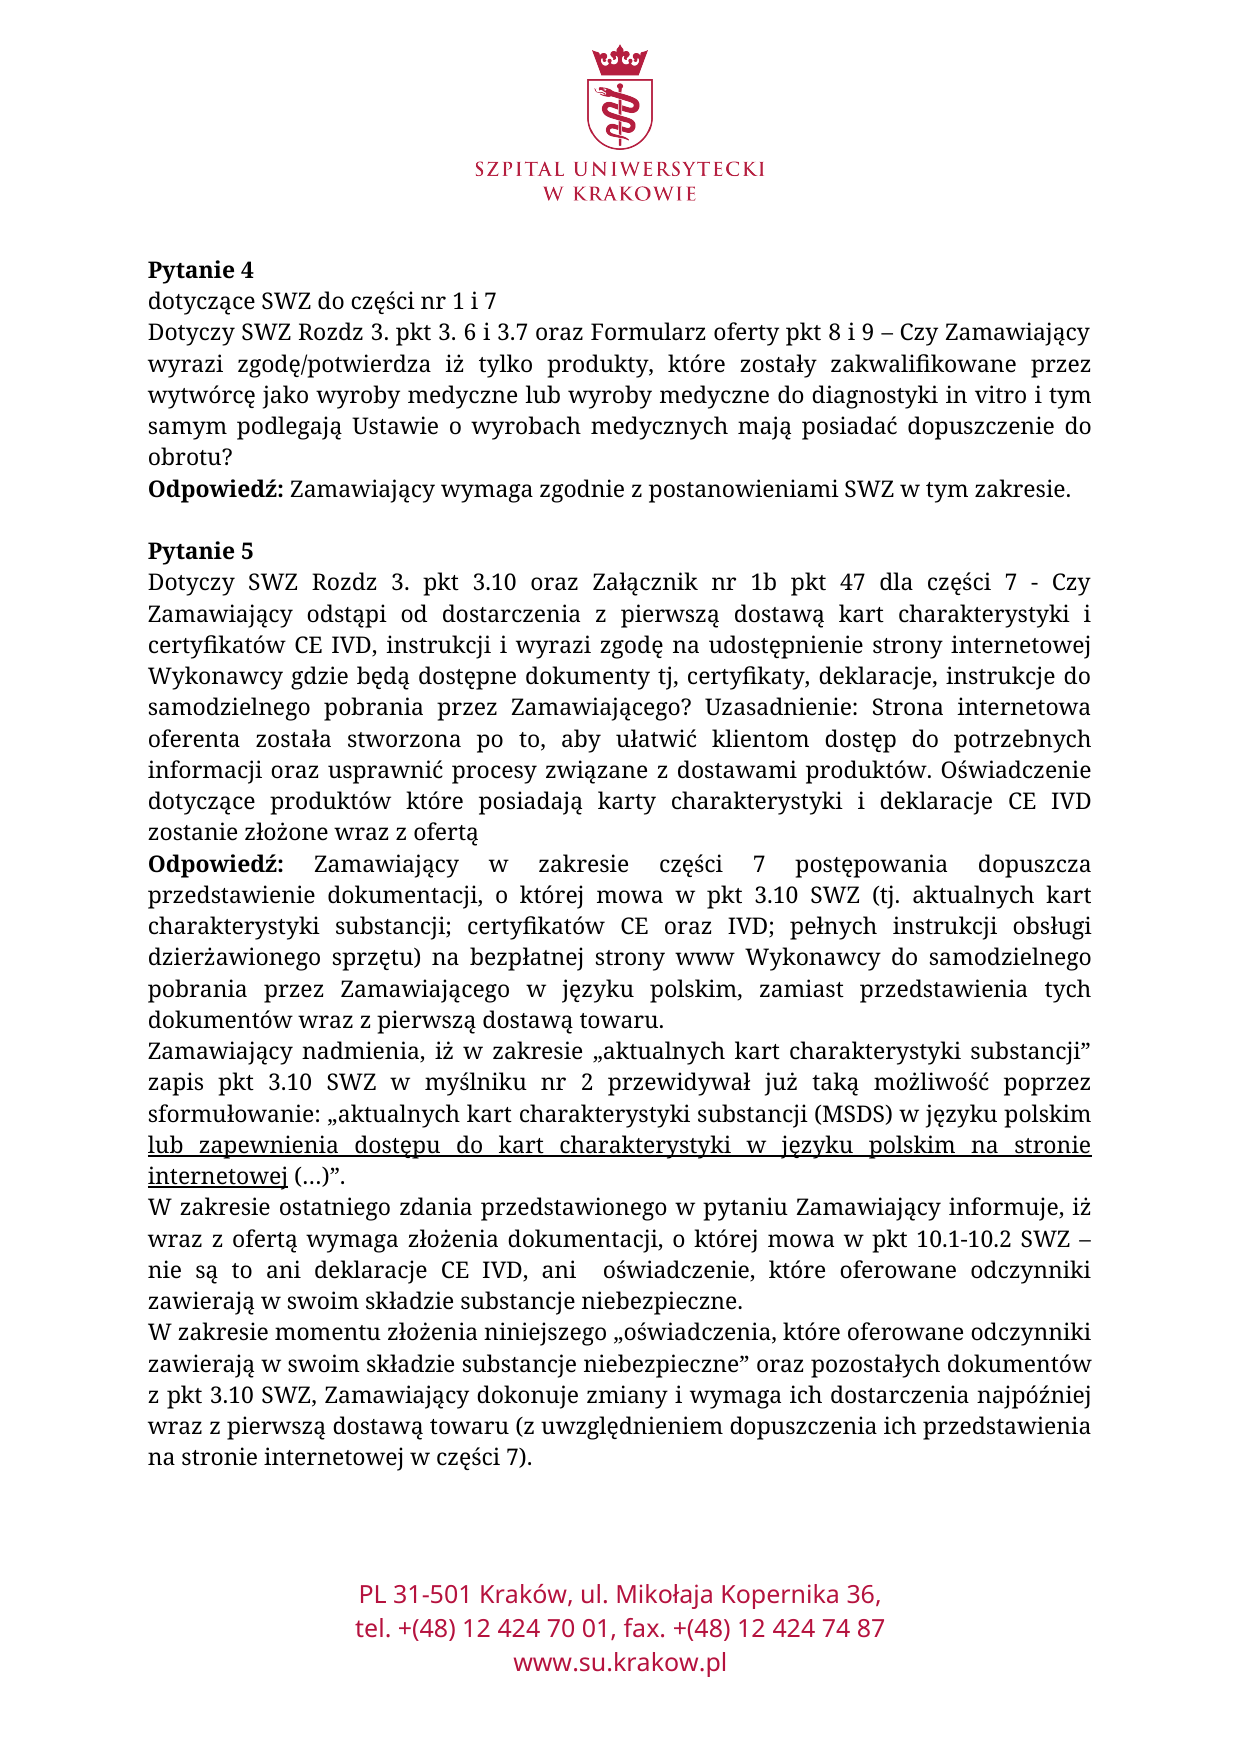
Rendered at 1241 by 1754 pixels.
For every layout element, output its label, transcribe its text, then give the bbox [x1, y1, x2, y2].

text Dotyczy SWZ Rozdz 3. pkt 3.10 oraz Załącznik nr 1b pkt 47 dla części 7 - Czy Zamawiający odstąpi od dostarczenia z pierwszą dostawą kart charakterystyki i certyfikatów CE IVD, instrukcji i wyrazi zgodę na udostępnienie strony internetowej Wykonawcy gdzie będą dostępne dokumenty tj, certyfikaty, deklaracje, instrukcje do samodzielnego pobrania przez Zamawiającego? Uzasadnienie: Strona internetowa oferenta została stworzona po to, aby ułatwić klientom dostęp do potrzebnych informacji oraz usprawnić procesy związane z dostawami produktów. Oświadczenie dotyczące produktów które posiadają karty charakterystyki i deklaracje CE IVD zostanie złożone wraz z ofertą [148, 566, 1093, 848]
text Pytanie 4 [148, 254, 1093, 285]
text Odpowiedź: Zamawiający wymaga zgodnie z postanowieniami SWZ w tym zakresie. [148, 473, 1093, 504]
text dotyczące SWZ do części nr 1 i 7 [148, 285, 1093, 316]
text W zakresie ostatniego zdania przedstawionego w pytaniu Zamawiający informuje, iż wraz z ofertą wymaga złożenia dokumentacji, o której mowa w pkt 10.1-10.2 SWZ – nie są to ani deklaracje CE IVD, ani oświadczenie, które oferowane odczynniki zawierają w swoim składzie substancje niebezpieczne. [148, 1191, 1093, 1316]
text Dotyczy SWZ Rozdz 3. pkt 3. 6 i 3.7 oraz Formularz oferty pkt 8 i 9 – Czy Zamawiający wyrazi zgodę/potwierdza iż tylko produkty, które zostały zakwalifikowane przez wytwórcę jako wyroby medyczne lub wyroby medyczne do diagnostyki in vitro i tym samym podlegają Ustawie o wyrobach medycznych mają posiadać dopuszczenie do obrotu? [148, 316, 1093, 473]
text Pytanie 5 [148, 535, 1093, 566]
text Zamawiający nadmienia, iż w zakresie „aktualnych kart charakterystyki substancji” zapis pkt 3.10 SWZ w myślniku nr 2 przewidywał już taką możliwość poprzez sformułowanie: „aktualnych kart charakterystyki substancji (MSDS) w języku polskim lub zapewnienia dostępu do kart charakterystyki w języku polskim na stronie internetowej (…)”. [148, 1035, 1093, 1191]
text Odpowiedź: Zamawiający w zakresie części 7 postępowania dopuszcza przedstawienie dokumentacji, o której mowa w pkt 3.10 SWZ (tj. aktualnych kart charakterystyki substancji; certyfikatów CE oraz IVD; pełnych instrukcji obsługi dzierżawionego sprzętu) na bezpłatnej strony www Wykonawcy do samodzielnego pobrania przez Zamawiającego w języku polskim, zamiast przedstawienia tych dokumentów wraz z pierwszą dostawą towaru. [148, 848, 1093, 1035]
picture [475, 44, 765, 201]
text W zakresie momentu złożenia niniejszego „oświadczenia, które oferowane odczynniki zawierają w swoim składzie substancje niebezpieczne” oraz pozostałych dokumentów z pkt 3.10 SWZ, Zamawiający dokonuje zmiany i wymaga ich dostarczenia najpóźniej wraz z pierwszą dostawą towaru (z uwzględnieniem dopuszczenia ich przedstawienia na stronie internetowej w części 7). [148, 1316, 1093, 1473]
